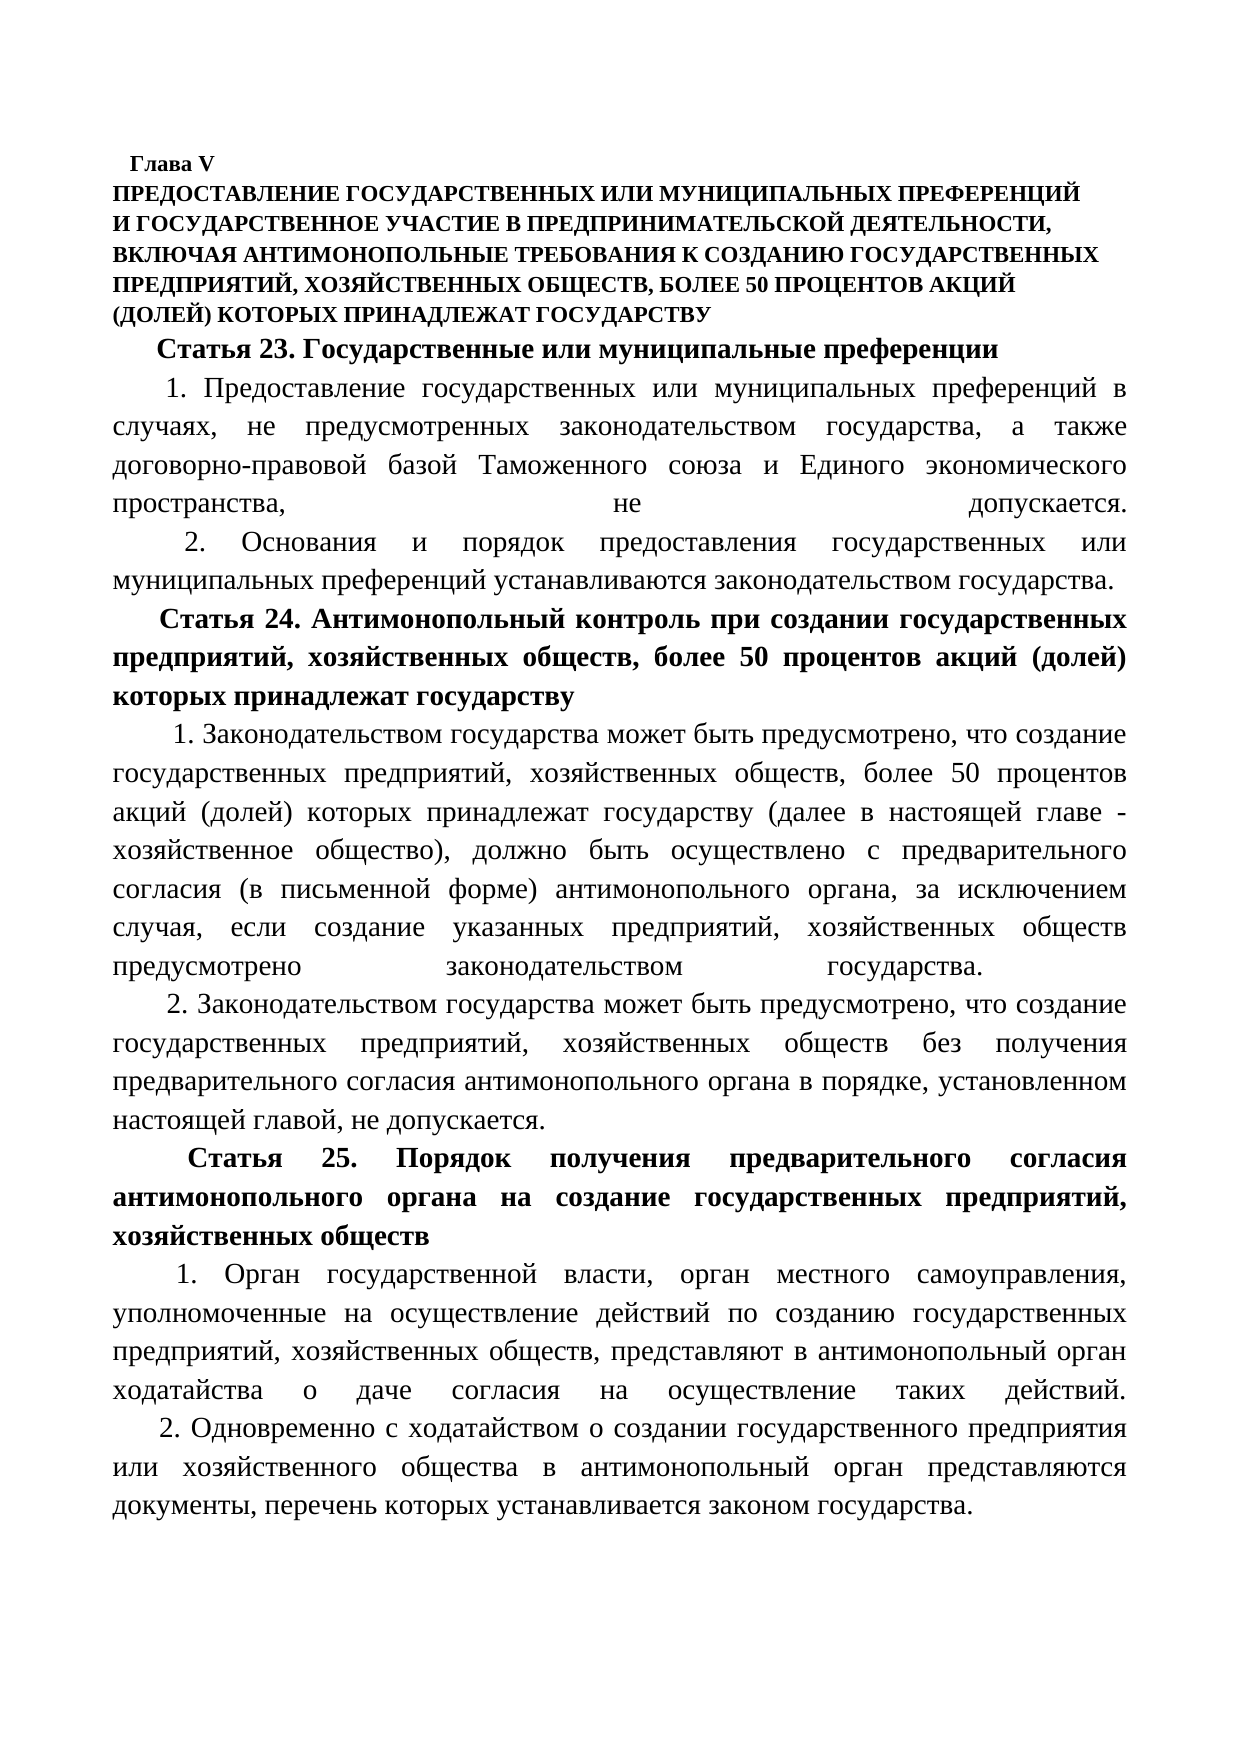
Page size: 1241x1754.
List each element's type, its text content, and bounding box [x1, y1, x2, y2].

text Статья 24. Антимонопольный контроль при создании государственных предприятий, хозяйственных обществ, более 50 процентов акций (долей) которых принадлежат государству [112, 601, 1128, 712]
text Статья 25. Порядок получения предварительного согласия антимонопольного органа на создание государственных предприятий, хозяйственных обществ [112, 1141, 1128, 1251]
text 1. Орган государственной власти, орган местного самоуправления, уполномоченные на осуществление действий по созданию государственных предприятий, хозяйственных обществ, представляют в антимонопольный орган ходатайства о даче согласия на осуществление таких действий. 2. Одновременно с ходатайством о создании государственного предприятия или хозяйственного общества в антимонопольный орган представляются документы, перечень которых устанавливается законом государства. [112, 1256, 1128, 1521]
text Глава V ПРЕДОСТАВЛЕНИЕ ГОСУДАРСТВЕННЫХ ИЛИ МУНИЦИПАЛЬНЫХ ПРЕФЕРЕНЦИЙ И ГОСУДАРСТВЕННОЕ УЧАСТИЕ В ПРЕДПРИНИМАТЕЛЬСКОЙ ДЕЯТЕЛЬНОСТИ, ВКЛЮЧАЯ АНТИМОНОПОЛЬНЫЕ ТРЕБОВАНИЯ К СОЗДАНИЮ ГОСУДАРСТВЕННЫХ ПРЕДПРИЯТИЙ, ХОЗЯЙСТВЕННЫХ ОБЩЕСТВ, БОЛЕЕ 50 ПРОЦЕНТОВ АКЦИЙ (ДОЛЕЙ) КОТОРЫХ ПРИНАДЛЕЖАТ ГОСУДАРСТВУ [112, 150, 1128, 327]
text 1. Предоставление государственных или муниципальных преференций в случаях, не предусмотренных законодательством государства, а также договорно-правовой базой Таможенного союза и Единого экономического пространства, не допускается. 2. Основания и порядок предоставления государственных или муниципальных преференций устанавливаются законодательством государства. [112, 370, 1128, 596]
text 1. Законодательством государства может быть предусмотрено, что создание государственных предприятий, хозяйственных обществ, более 50 процентов акций (долей) которых принадлежат государству (далее в настоящей главе - хозяйственное общество), должно быть осуществлено с предварительного согласия (в письменной форме) антимонопольного органа, за исключением случая, если создание указанных предприятий, хозяйственных обществ предусмотрено законодательством государства. 2. Законодательством государства может быть предусмотрено, что создание государственных предприятий, хозяйственных обществ без получения предварительного согласия антимонопольного органа в порядке, установленном настоящей главой, не допускается. [112, 717, 1128, 1136]
text Статья 23. Государственные или муниципальные преференции [112, 331, 1128, 365]
